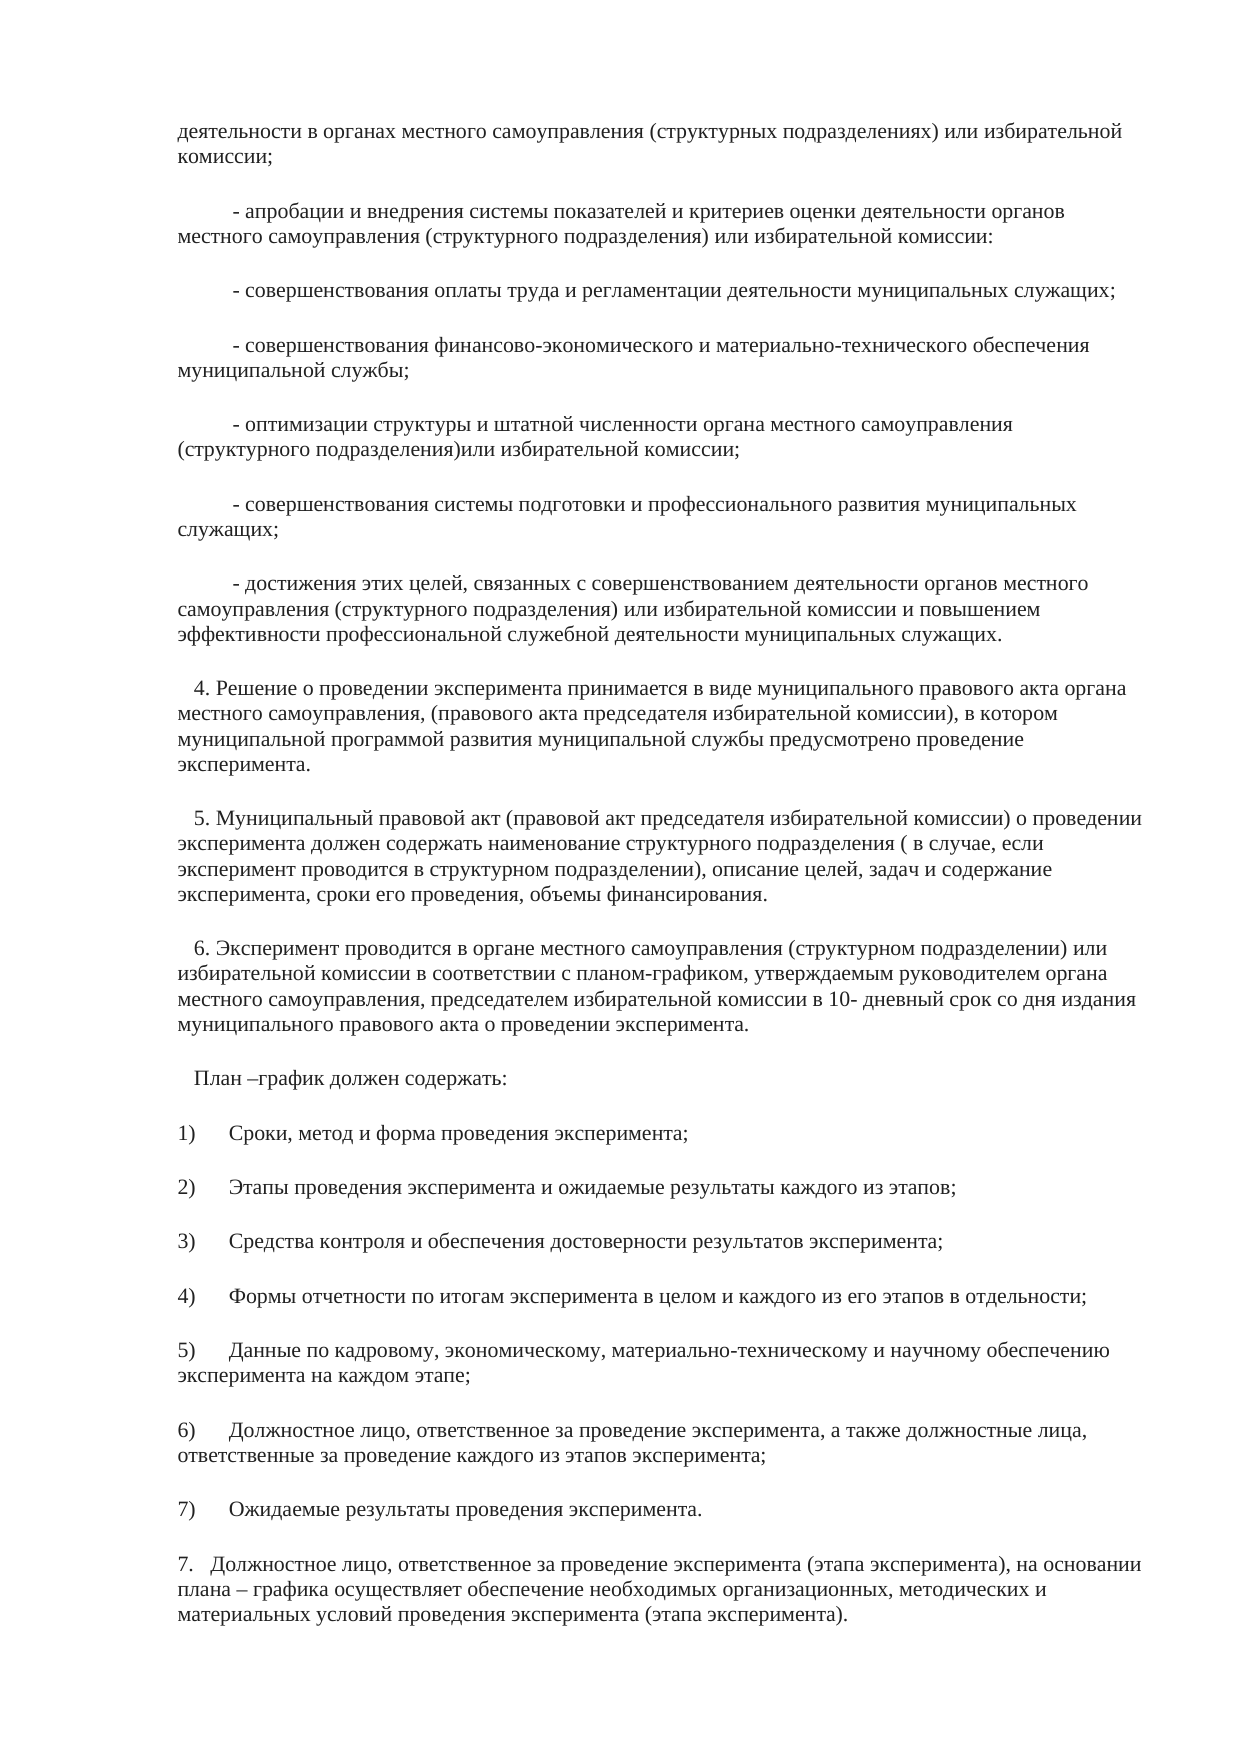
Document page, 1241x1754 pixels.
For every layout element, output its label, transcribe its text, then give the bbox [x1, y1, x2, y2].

text 2) Этапы проведения эксперимента и ожидаемые результаты каждого из этапов; [177, 1174, 1152, 1199]
text - достижения этих целей, связанных с совершенствованием деятельности органов местного самоуправления (структурного подразделения) или избирательной комиссии и повышением эффективности профессиональной служебной деятельности муниципальных служащих. [177, 570, 1152, 646]
text План –график должен содержать: [177, 1065, 1152, 1090]
text 6) Должностное лицо, ответственное за проведение эксперимента, а также должностные лица, ответственные за проведение каждого из этапов эксперимента; [177, 1417, 1152, 1467]
text 1) Сроки, метод и форма проведения эксперимента; [177, 1119, 1152, 1145]
text 7. Должностное лицо, ответственное за проведение эксперимента (этапа эксперимента), на основании плана – графика осуществляет обеспечение необходимых организационных, методических и материальных условий проведения эксперимента (этапа эксперимента). [177, 1551, 1152, 1626]
text 5) Данные по кадровому, экономическому, материально-техническому и научному обеспечению эксперимента на каждом этапе; [177, 1337, 1152, 1387]
text 5. Муниципальный правовой акт (правовой акт председателя избирательной комиссии) о проведении эксперимента должен содержать наименование структурного подразделения ( в случае, если эксперимент проводится в структурном подразделении), описание целей, задач и содержание эксперимента, сроки его проведения, объемы финансирования. [177, 805, 1152, 906]
text - апробации и внедрения системы показателей и критериев оценки деятельности органов местного самоуправления (структурного подразделения) или избирательной комиссии: [177, 198, 1152, 248]
text 7) Ожидаемые результаты проведения эксперимента. [177, 1496, 1152, 1521]
text - совершенствования оплаты труда и регламентации деятельности муниципальных служащих; [177, 277, 1152, 302]
text 3) Средства контроля и обеспечения достоверности результатов эксперимента; [177, 1228, 1152, 1253]
text - оптимизации структуры и штатной численности органа местного самоуправления (структурного подразделения)или избирательной комиссии; [177, 411, 1152, 462]
text 6. Эксперимент проводится в органе местного самоуправления (структурном подразделении) или избирательной комиссии в соответствии с планом-графиком, утверждаемым руководителем органа местного самоуправления, председателем избирательной комиссии в 10- дневный срок со дня издания муниципального правового акта о проведении эксперимента. [177, 935, 1152, 1036]
text 4) Формы отчетности по итогам эксперимента в целом и каждого из его этапов в отдельности; [177, 1283, 1152, 1308]
text - совершенствования системы подготовки и профессионального развития муниципальных служащих; [177, 491, 1152, 541]
text 4. Решение о проведении эксперимента принимается в виде муниципального правового акта органа местного самоуправления, (правового акта председателя избирательной комиссии), в котором муниципальной программой развития муниципальной службы предусмотрено проведение эксперимента. [177, 675, 1152, 776]
text - совершенствования финансово-экономического и материально-технического обеспечения муниципальной службы; [177, 332, 1152, 382]
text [177, 118, 1152, 168]
